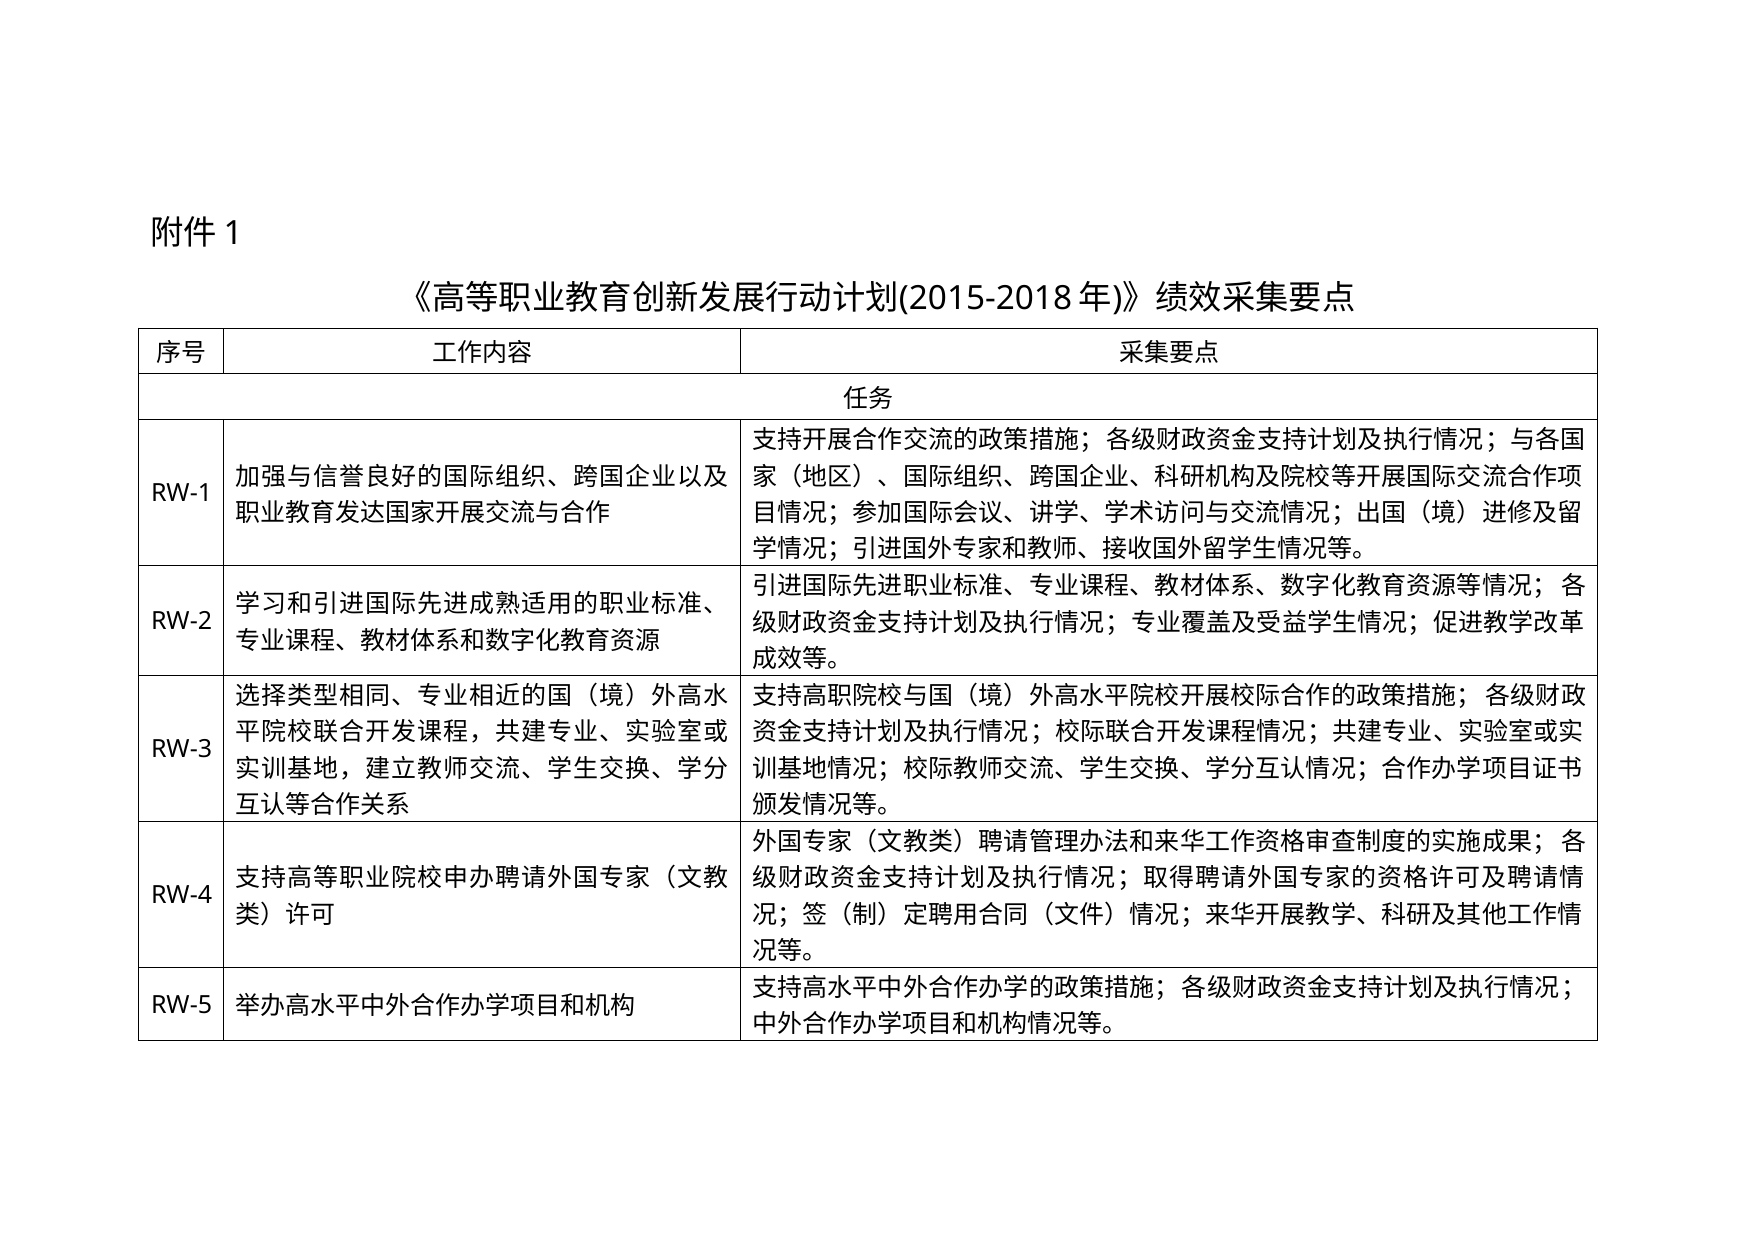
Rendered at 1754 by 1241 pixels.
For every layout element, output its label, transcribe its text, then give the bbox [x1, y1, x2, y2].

table_cell RW-2 [139, 566, 223, 674]
table_cell RW-5 [139, 968, 223, 1040]
table_cell 支持开展合作交流的政策措施；各级财政资金支持计划及执行情况；与各国家（地区）、国际组织、跨国企业、科研机构及院校等开展国际交流合作项目情况；参加国际会议、讲学、学术访问与交流情况；出国（境）进修及留学情况；引进国外专家和教师、接收国外留学生情况等。 [741, 420, 1597, 565]
text 《高等职业教育创新发展行动计划(2015-2018年)》绩效采集要点 [150, 263, 1604, 328]
text 附件1 [150, 198, 1604, 263]
table_header 采集要点 [741, 329, 1597, 373]
table_cell RW-4 [139, 822, 223, 967]
table_cell 支持高等职业院校申办聘请外国专家（文教类）许可 [224, 822, 740, 967]
table_header 工作内容 [224, 329, 740, 373]
table_cell 支持高职院校与国（境）外高水平院校开展校际合作的政策措施；各级财政资金支持计划及执行情况；校际联合开发课程情况；共建专业、实验室或实训基地情况；校际教师交流、学生交换、学分互认情况；合作办学项目证书颁发情况等。 [741, 676, 1597, 821]
table_cell 引进国际先进职业标准、专业课程、教材体系、数字化教育资源等情况；各级财政资金支持计划及执行情况；专业覆盖及受益学生情况；促进教学改革成效等。 [741, 566, 1597, 674]
table_cell 加强与信誉良好的国际组织、跨国企业以及职业教育发达国家开展交流与合作 [224, 420, 740, 565]
table_cell 支持高水平中外合作办学的政策措施；各级财政资金支持计划及执行情况；中外合作办学项目和机构情况等。 [741, 968, 1597, 1040]
table_cell RW-3 [139, 676, 223, 821]
table_cell 外国专家（文教类）聘请管理办法和来华工作资格审查制度的实施成果；各级财政资金支持计划及执行情况；取得聘请外国专家的资格许可及聘请情况；签（制）定聘用合同（文件）情况；来华开展教学、科研及其他工作情况等。 [741, 822, 1597, 967]
table_header 序号 [139, 329, 223, 373]
table_cell 任务 [139, 374, 1597, 419]
table_cell 学习和引进国际先进成熟适用的职业标准、专业课程、教材体系和数字化教育资源 [224, 566, 740, 674]
table_cell 选择类型相同、专业相近的国（境）外高水平院校联合开发课程，共建专业、实验室或实训基地，建立教师交流、学生交换、学分互认等合作关系 [224, 676, 740, 821]
table_cell 举办高水平中外合作办学项目和机构 [224, 968, 740, 1040]
table_cell RW-1 [139, 420, 223, 565]
